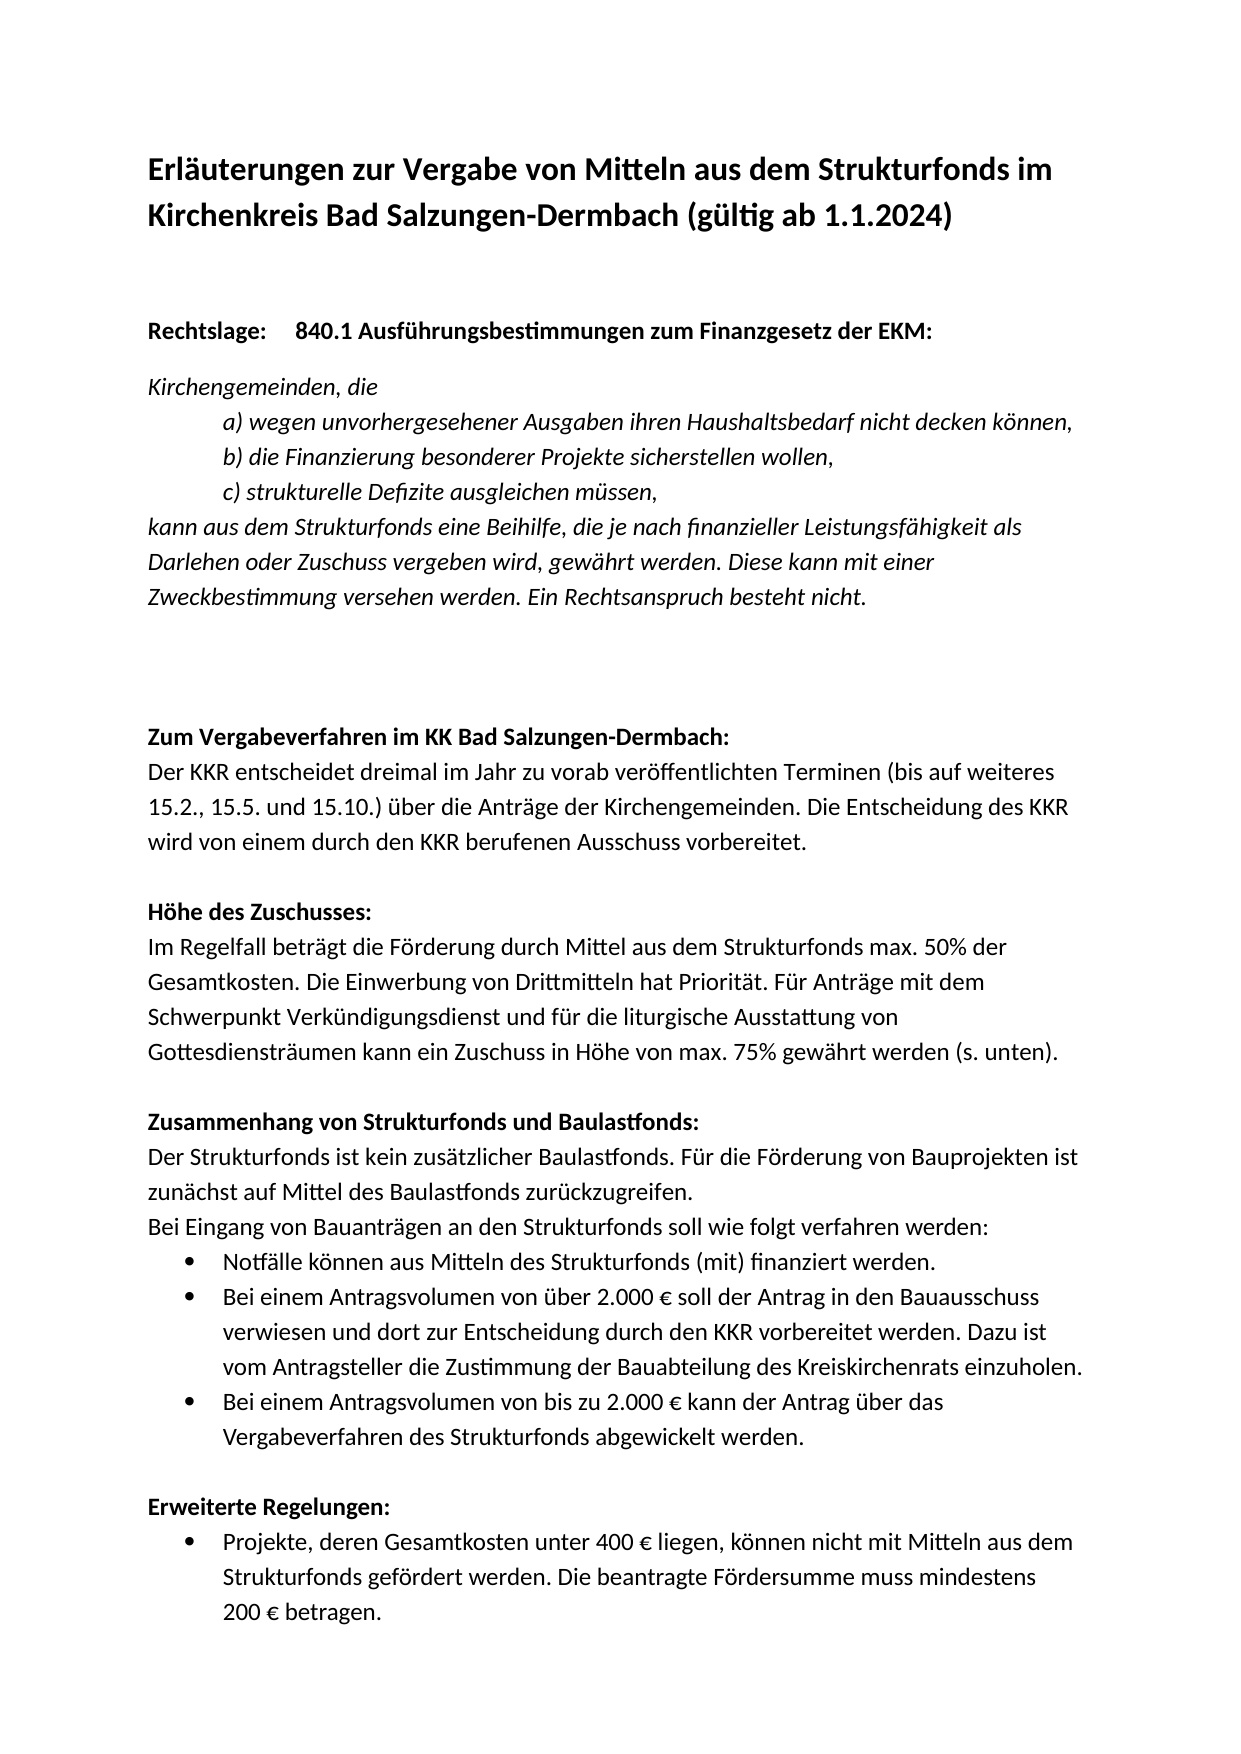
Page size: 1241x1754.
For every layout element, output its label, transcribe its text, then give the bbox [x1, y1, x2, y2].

text Höhe des Zuschusses: [148, 896, 1093, 926]
list Bei Eingang von Bauanträgen an den Strukturfonds soll wie folgt verfahren werden: [148, 1211, 1093, 1241]
text c) strukturelle Defizite ausgleichen müssen, [223, 476, 1093, 506]
text Kirchengemeinden, die [148, 371, 1093, 401]
list Projekte, deren Gesamtkosten unter 400 € liegen, können nicht mit Mitteln aus dem Strukturfonds gefördert werden. Die beantragte Fördersumme muss mindestens 200 € betragen. [185, 1526, 1093, 1626]
list Erweiterte Regelungen: [148, 1491, 1093, 1521]
list Bei einem Antragsvolumen von über 2.000 € soll der Antrag in den Bauausschuss verwiesen und dort zur Entscheidung durch den KKR vorbereitet werden. Dazu ist vom Antragsteller die Zustimmung der Bauabteilung des Kreiskirchenrats einzuholen. [185, 1281, 1093, 1381]
text Zusammenhang von Strukturfonds und Baulastfonds: [148, 1106, 1093, 1136]
text a) wegen unvorhergesehener Ausgaben ihren Haushaltsbedarf nicht decken können, [223, 406, 1093, 436]
text Im Regelfall beträgt die Förderung durch Mittel aus dem Strukturfonds max. 50% der Gesamtkosten. Die Einwerbung von Drittmitteln hat Priorität. Für Anträge mit dem Schwerpunkt Verkündigungsdienst und für die liturgische Ausstattung von Gottesdiensträumen kann ein Zuschuss in Höhe von max. 75% gewährt werden (s. unten). [148, 931, 1093, 1066]
text Erläuterungen zur Vergabe von Mitteln aus dem Strukturfonds im Kirchenkreis Bad Salzungen-Dermbach (gültig ab 1.1.2024) [148, 148, 1093, 235]
text Zum Vergabeverfahren im KK Bad Salzungen-Dermbach: [148, 721, 1093, 751]
text b) die Finanzierung besonderer Projekte sicherstellen wollen, [223, 441, 1093, 471]
text Der KKR entscheidet dreimal im Jahr zu vorab veröffentlichten Terminen (bis auf weiteres 15.2., 15.5. und 15.10.) über die Anträge der Kirchengemeinden. Die Entscheidung des KKR wird von einem durch den KKR berufenen Ausschuss vorbereitet. [148, 756, 1093, 856]
text kann aus dem Strukturfonds eine Beihilfe, die je nach finanzieller Leistungsfähigkeit als Darlehen oder Zuschuss vergeben wird, gewährt werden. Diese kann mit einer Zweckbestimmung versehen werden. Ein Rechtsanspruch besteht nicht. [148, 511, 1093, 611]
text Rechtslage: 840.1 Ausführungsbestimmungen zum Finanzgesetz der EKM: [148, 315, 1093, 346]
text Der Strukturfonds ist kein zusätzlicher Baulastfonds. Für die Förderung von Bauprojekten ist zunächst auf Mittel des Baulastfonds zurückzugreifen. [148, 1141, 1093, 1206]
list Notfälle können aus Mitteln des Strukturfonds (mit) finanziert werden. [185, 1246, 1093, 1276]
list Bei einem Antragsvolumen von bis zu 2.000 € kann der Antrag über das Vergabeverfahren des Strukturfonds abgewickelt werden. [185, 1386, 1093, 1451]
